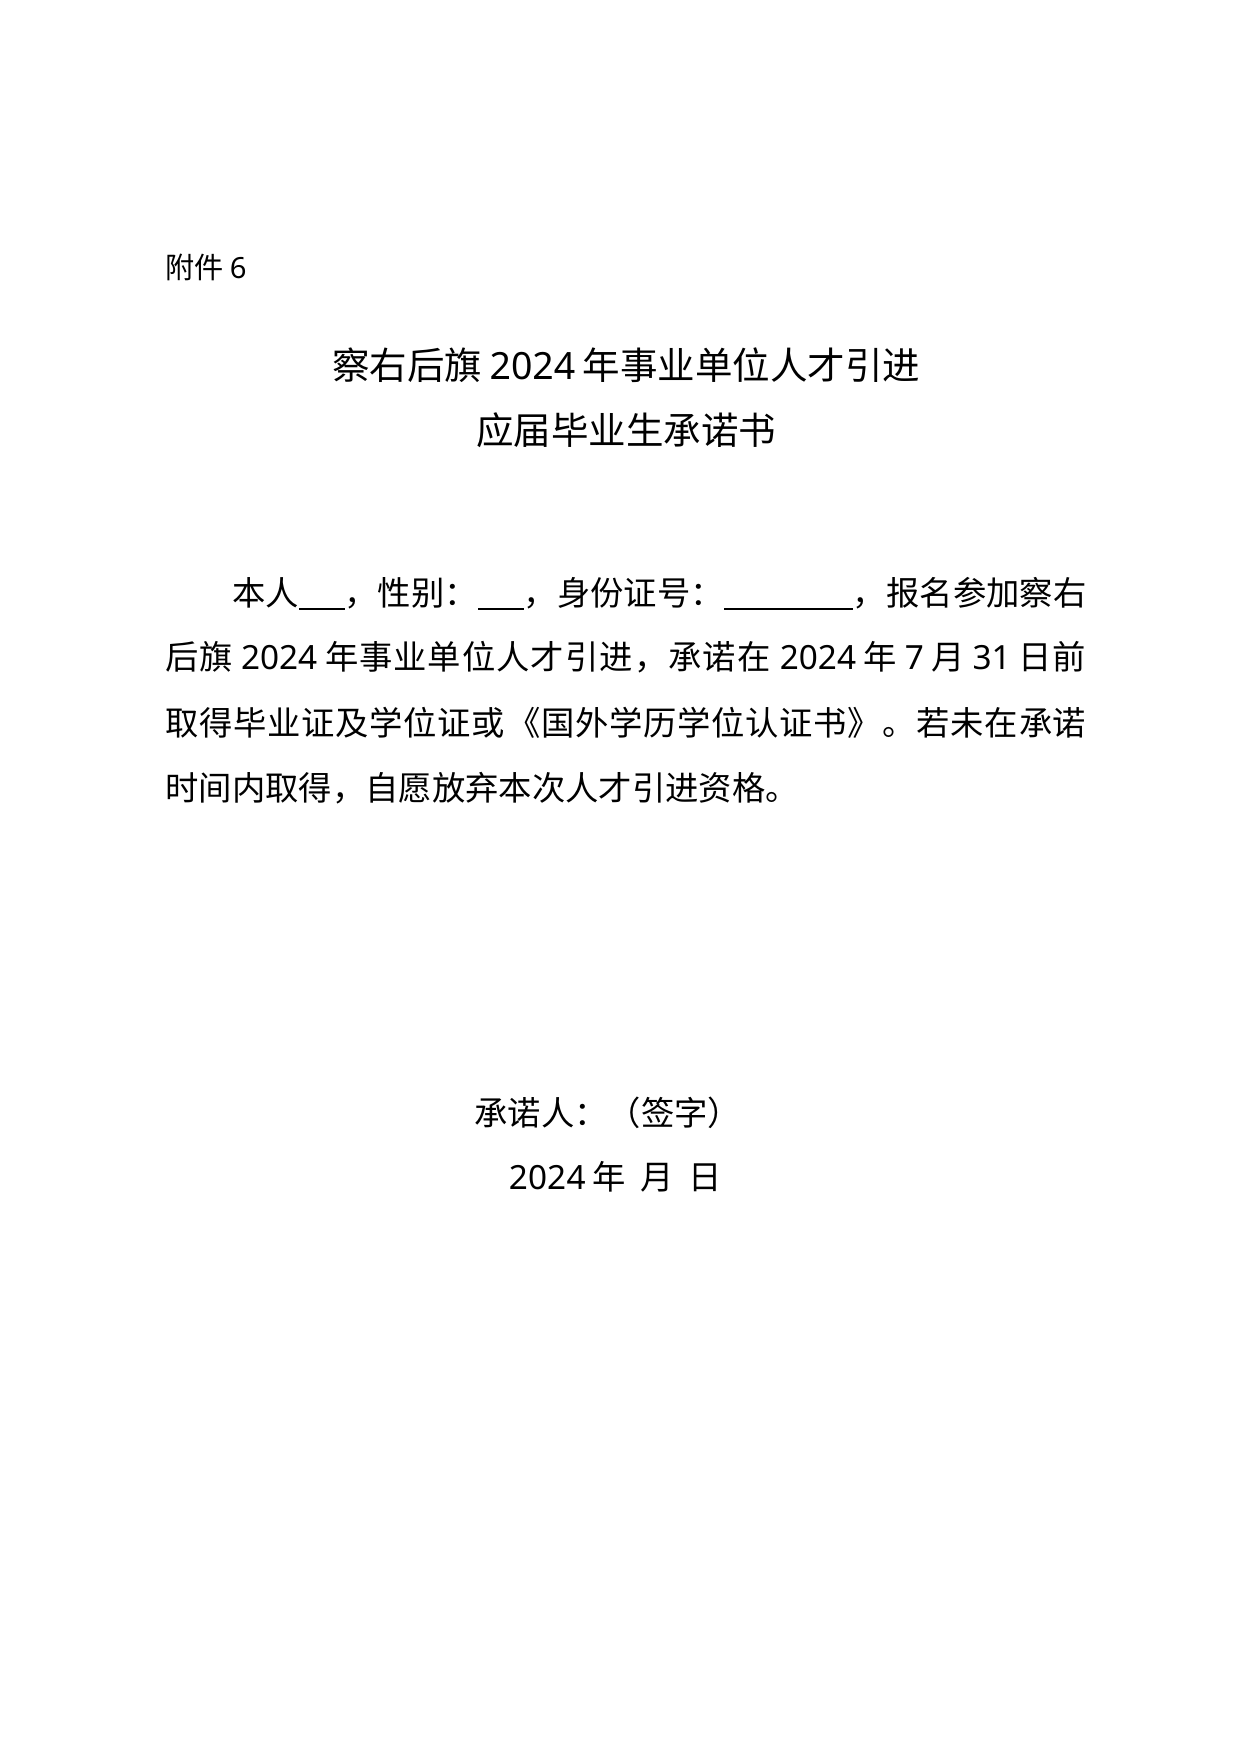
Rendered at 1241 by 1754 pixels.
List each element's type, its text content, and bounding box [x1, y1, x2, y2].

text 2024年 月 日 [165, 1143, 1087, 1208]
text 附件6 [165, 233, 1087, 298]
text 承诺人：（签字） [165, 1078, 1087, 1143]
text 察右后旗2024年事业单位人才引进 [165, 330, 1087, 395]
text 本人 ，性别： ，身份证号： ，报名参加察右后旗2024年事业单位人才引进，承诺在2024年7月31日前取得毕业证及学位证或《国外学历学位认证书》。若未在承诺时间内取得，自愿放弃本次人才引进资格。 [165, 558, 1087, 818]
text 应届毕业生承诺书 [165, 395, 1087, 460]
